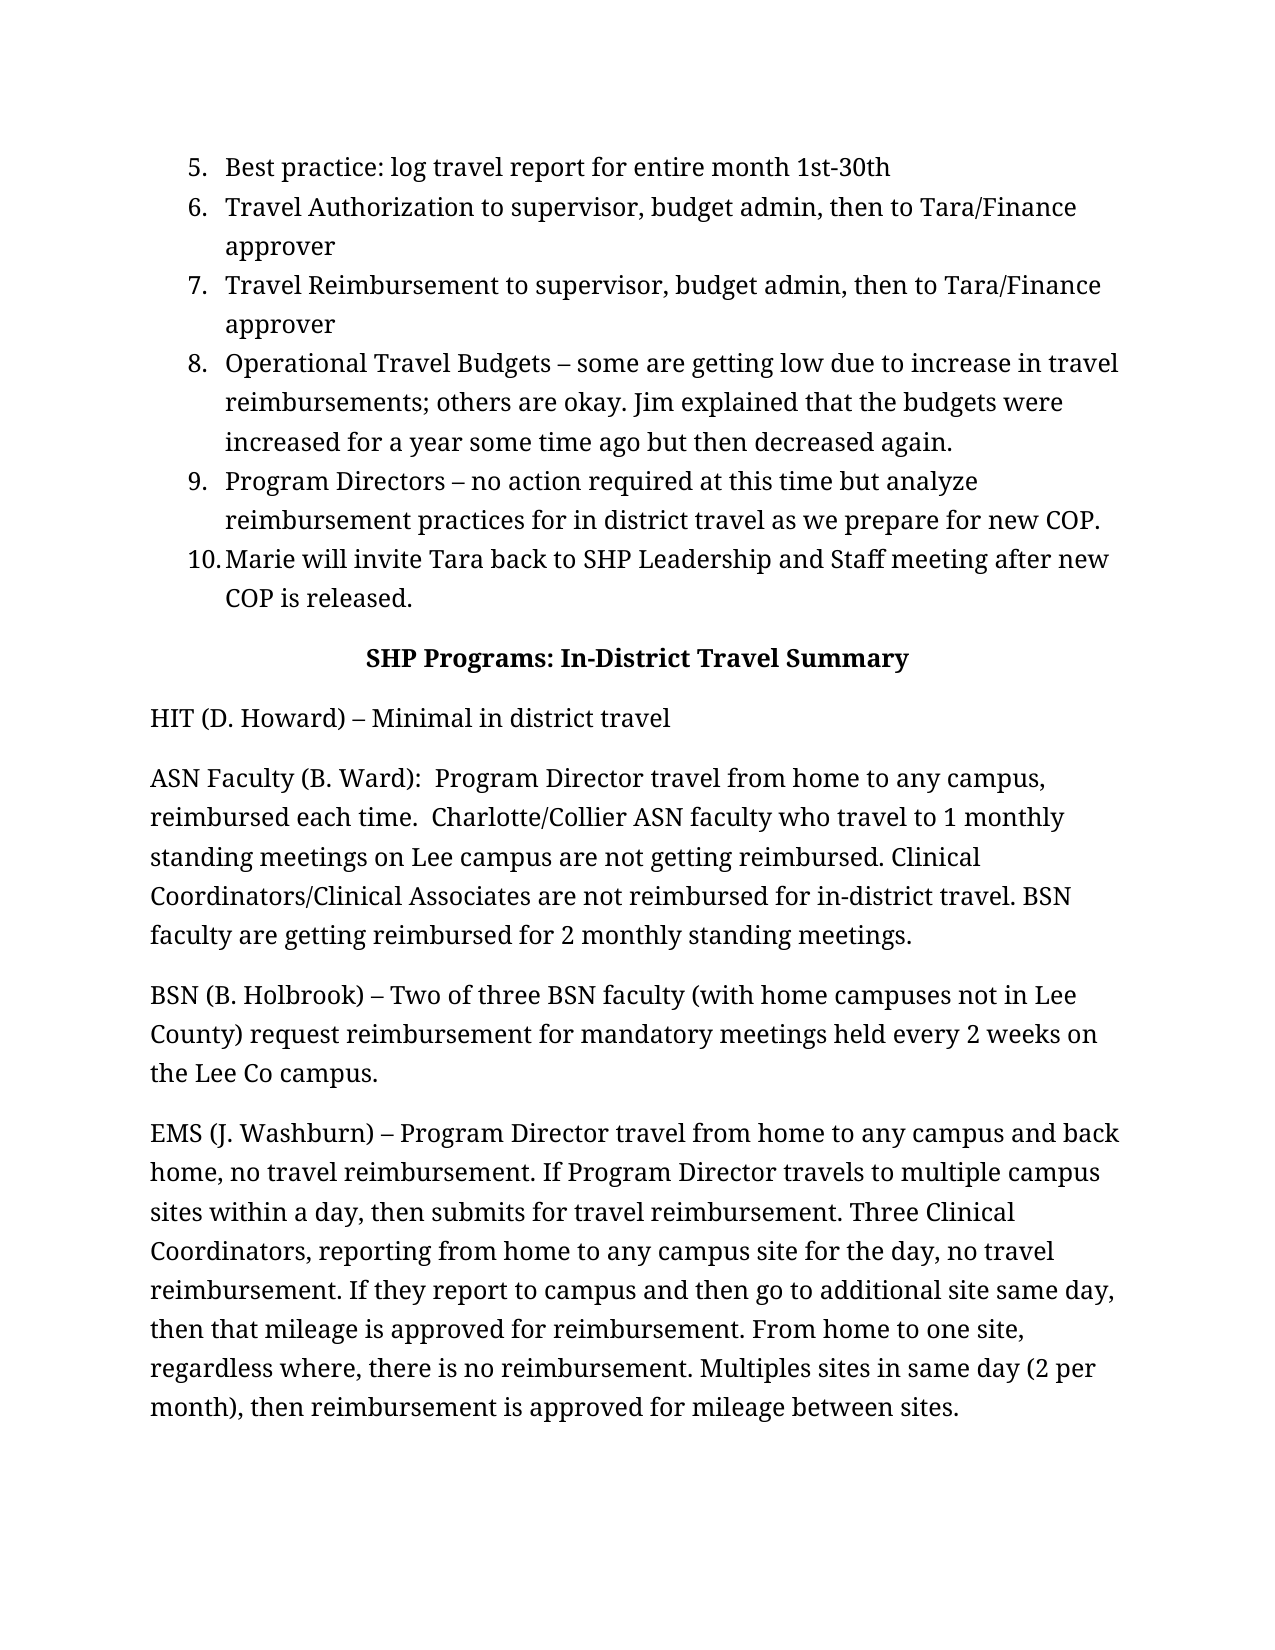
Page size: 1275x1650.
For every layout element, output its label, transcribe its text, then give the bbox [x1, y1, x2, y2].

list Operational Travel Budgets – some are getting low due to increase in travel reimbursements; others are okay. Jim explained that the budgets were increased for a year some time ago but then decreased again. [187, 346, 1125, 458]
text ASN Faculty (B. Ward): Program Director travel from home to any campus, reimbursed each time. Charlotte/Collier ASN faculty who travel to 1 monthly standing meetings on Lee campus are not getting reimbursed. Clinical Coordinators/Clinical Associates are not reimbursed for in-district travel. BSN faculty are getting reimbursed for 2 monthly standing meetings. [150, 761, 1125, 952]
text BSN (B. Holbrook) – Two of three BSN faculty (with home campuses not in Lee County) request reimbursement for mandatory meetings held every 2 weeks on the Lee Co campus. [150, 977, 1125, 1090]
text SHP Programs: In-District Travel Summary [150, 641, 1125, 675]
list Travel Reimbursement to supervisor, budget admin, then to Tara/Finance approver [187, 267, 1125, 341]
text EMS (J. Washburn) – Program Director travel from home to any campus and back home, no travel reimbursement. If Program Director travels to multiple campus sites within a day, then submits for travel reimbursement. Three Clinical Coordinators, reporting from home to any campus site for the day, no travel reimbursement. If they report to campus and then go to additional site same day, then that mileage is approved for reimbursement. From home to one site, regardless where, there is no reimbursement. Multiples sites in same day (2 per month), then reimbursement is approved for mileage between sites. [150, 1116, 1125, 1424]
list Program Directors – no action required at this time but analyze reimbursement practices for in district travel as we prepare for new COP. [187, 463, 1125, 537]
list Travel Authorization to supervisor, budget admin, then to Tara/Finance approver [187, 189, 1125, 262]
list Best practice: log travel report for entire month 1st-30th [187, 150, 1125, 184]
text HIT (D. Howard) – Minimal in district travel [150, 701, 1125, 735]
list Marie will invite Tara back to SHP Leadership and Staff meeting after new COP is released. [187, 542, 1125, 615]
